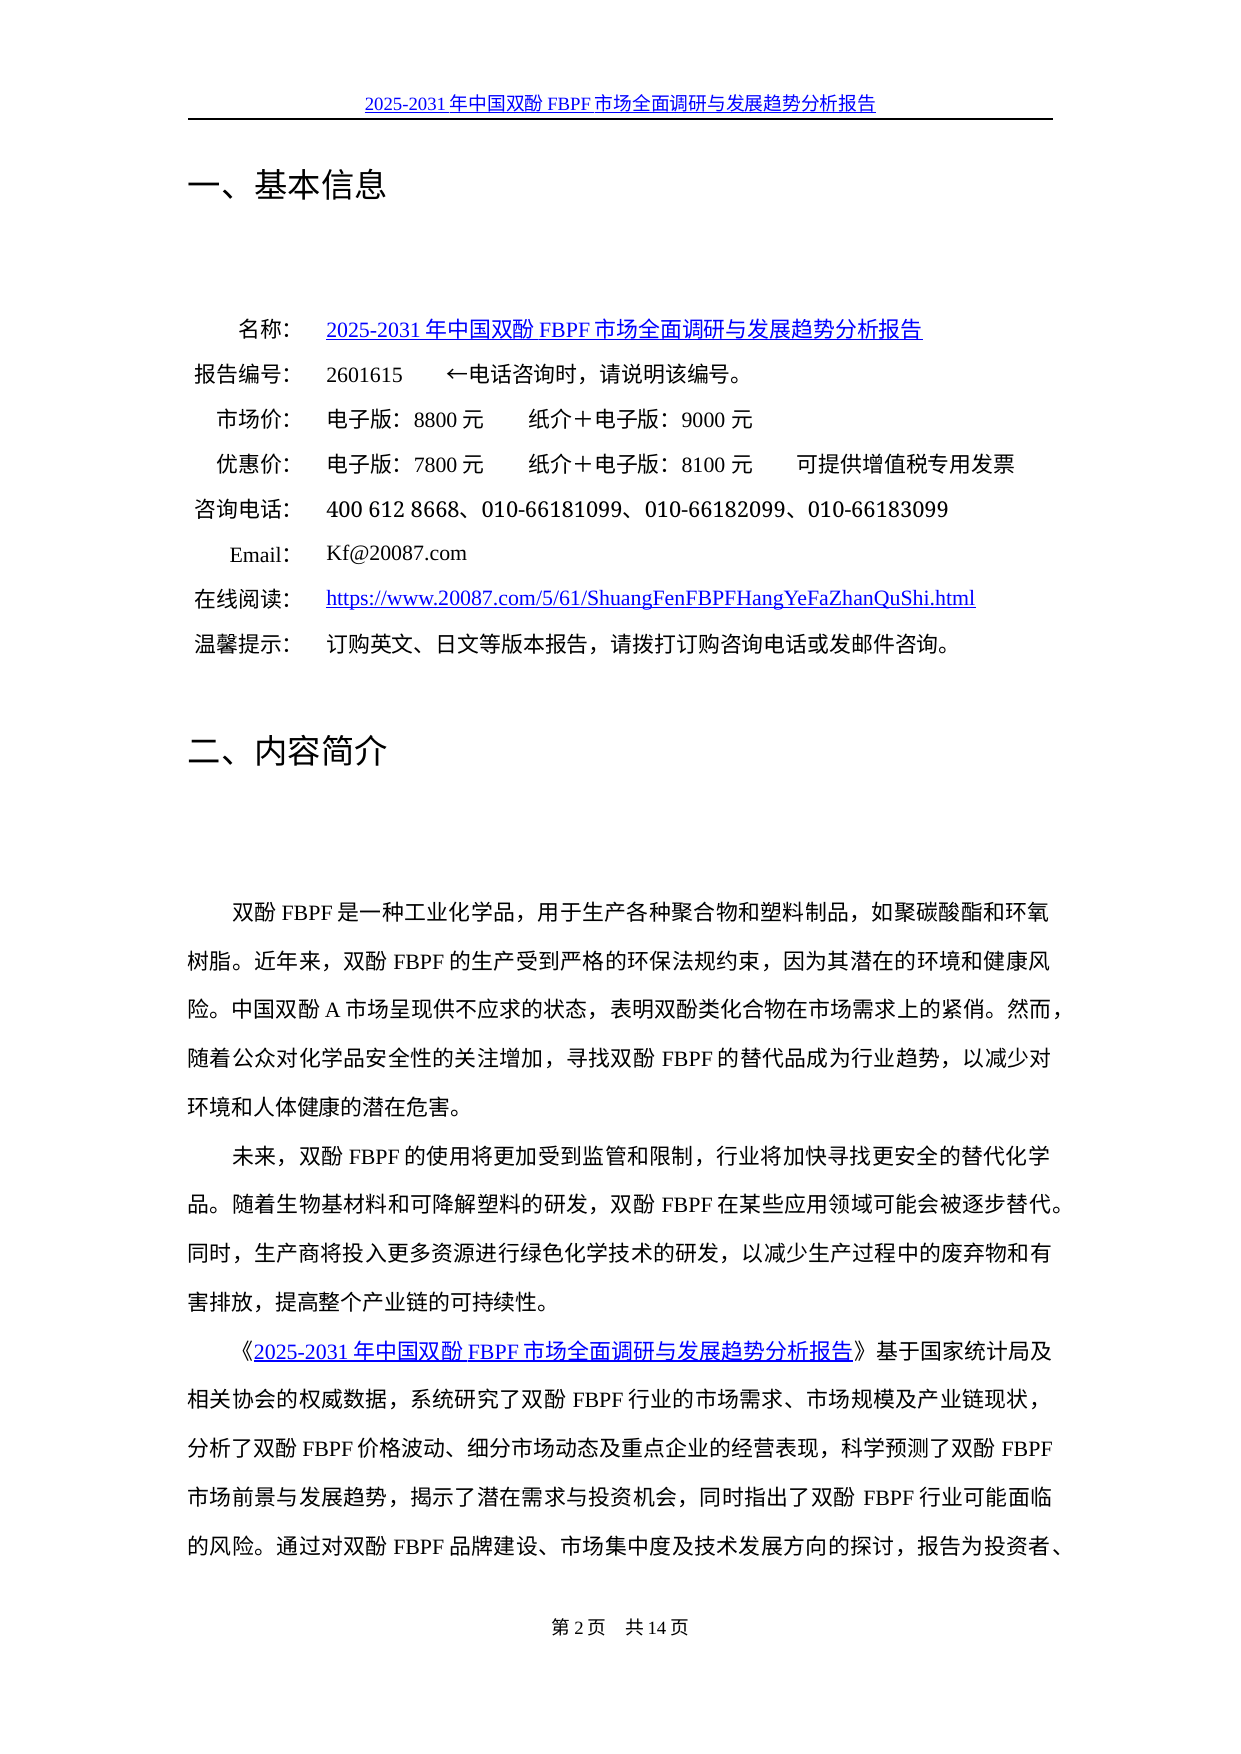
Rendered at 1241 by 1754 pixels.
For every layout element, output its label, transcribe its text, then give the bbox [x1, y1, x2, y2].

table_cell 电子版：8800 元 纸介＋电子版：9000 元 [315, 402, 1073, 447]
table_cell Email： [167, 537, 315, 582]
table_header 名称： [167, 312, 315, 357]
table_cell 400 612 8668、010-66181099、010-66182099、010-66183099 [315, 492, 1073, 537]
title 一、基本信息 [187, 150, 1053, 215]
table_header 2025-2031年中国双酚FBPF市场全面调研与发展趋势分析报告 [315, 312, 1073, 357]
table_cell 在线阅读： [167, 582, 315, 627]
table_cell 报告编号： [167, 357, 315, 402]
table_cell 市场价： [167, 402, 315, 447]
table_cell 2601615 ←电话咨询时，请说明该编号。 [315, 357, 1073, 402]
table_cell 电子版：7800 元 纸介＋电子版：8100 元 可提供增值税专用发票 [315, 447, 1073, 492]
table_cell [315, 582, 1073, 627]
table_cell 咨询电话： [167, 492, 315, 537]
table_cell 订购英文、日文等版本报告，请拨打订购咨询电话或发邮件咨询。 [315, 627, 1073, 672]
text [187, 894, 1053, 1561]
table_cell 温馨提示： [167, 627, 315, 672]
title 二、内容简介 [187, 717, 1053, 782]
table_cell Kf@20087.com [315, 537, 1073, 582]
table_cell 优惠价： [167, 447, 315, 492]
